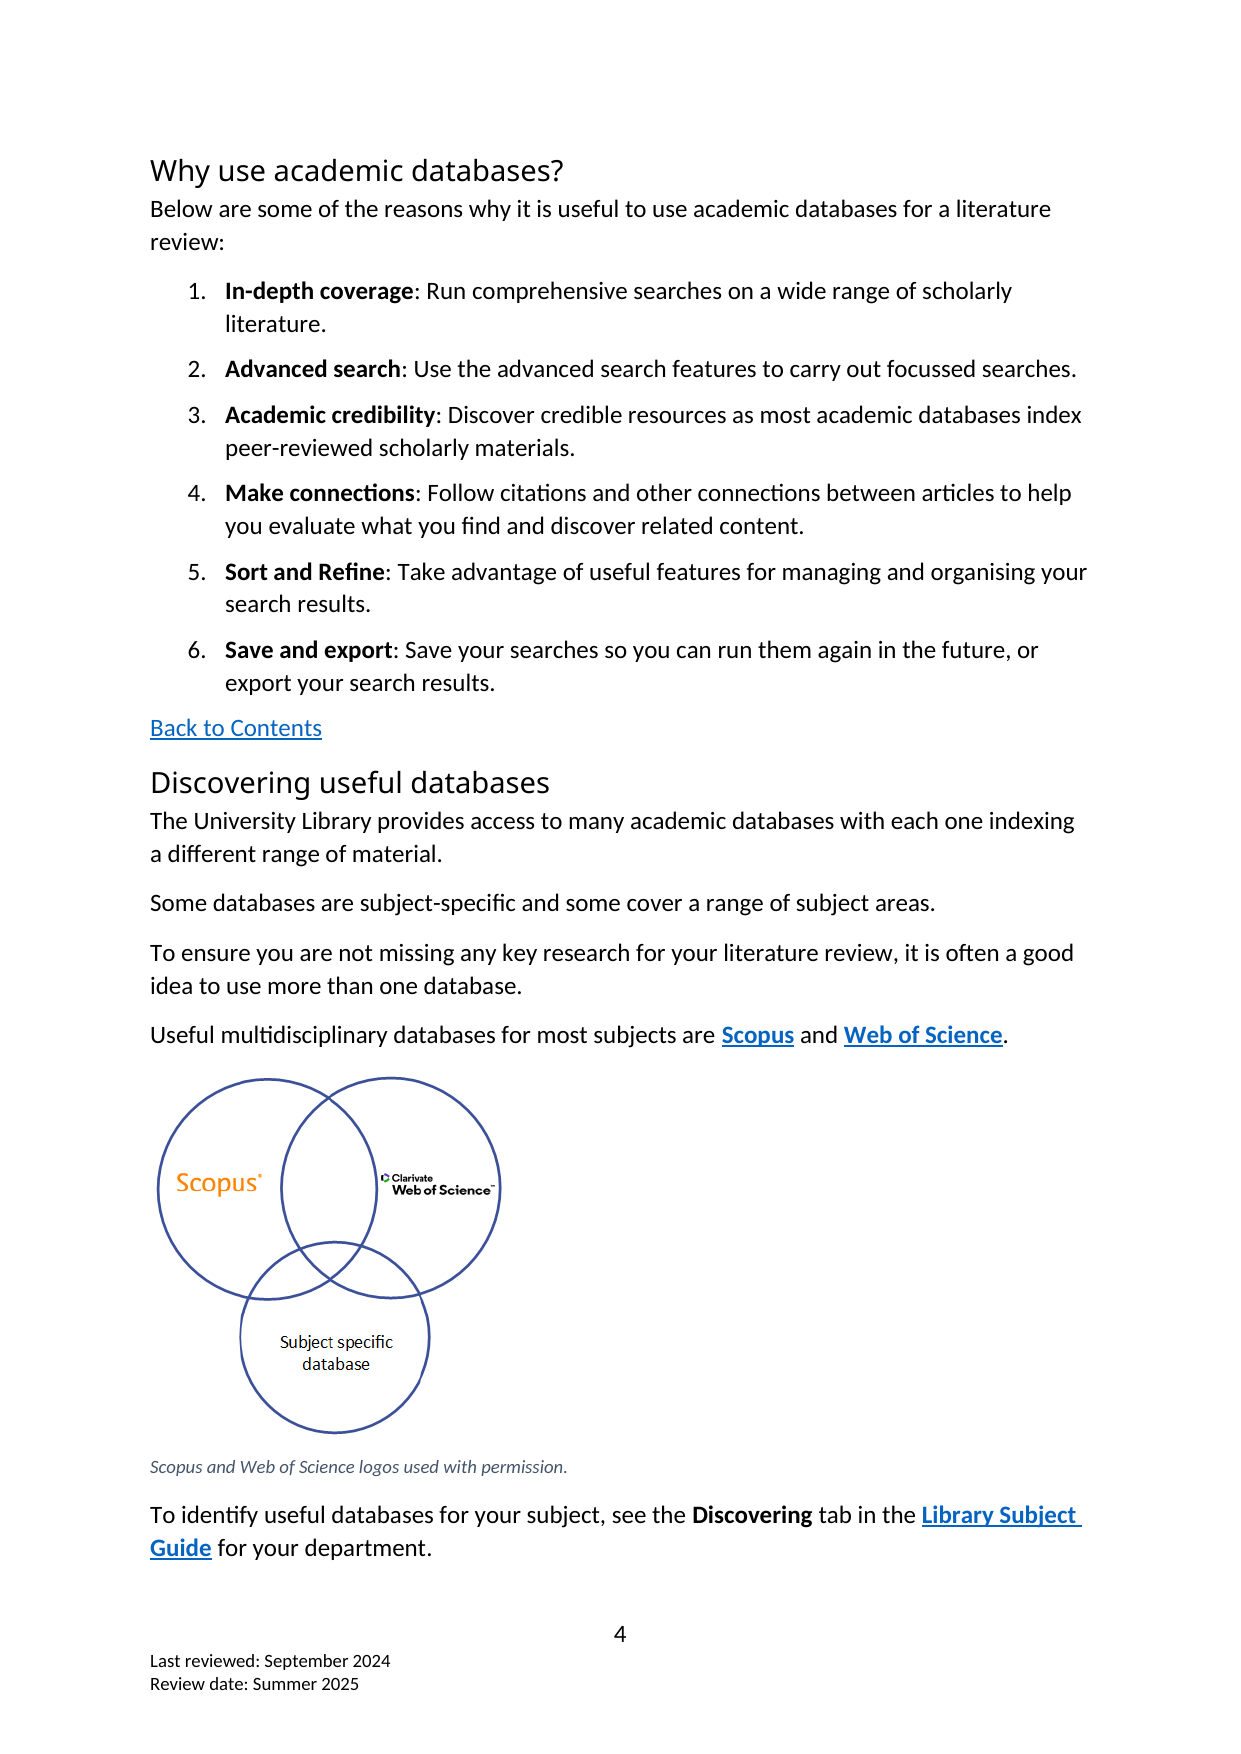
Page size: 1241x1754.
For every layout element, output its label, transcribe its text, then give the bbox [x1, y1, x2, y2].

list Advanced search: Use the advanced search features to carry out focussed searches. [187, 354, 1090, 384]
list Sort and Refine: Take advantage of useful features for managing and organising your search results. [187, 556, 1090, 619]
text Scopus and Web of Science logos used with permission. [150, 1455, 1090, 1478]
text The University Library provides access to many academic databases with each one indexing a different range of material. [150, 805, 1090, 868]
list Save and export: Save your searches so you can run them again in the future, or export your search results. [187, 634, 1090, 697]
text Useful multidisciplinary databases for most subjects are Scopus and Web of Science. [150, 1019, 1090, 1050]
subtitle Why use academic databases? [150, 150, 1090, 190]
subtitle Discovering useful databases [150, 762, 1090, 802]
text To ensure you are not missing any key research for your literature review, it is often a good idea to use more than one database. [150, 937, 1090, 1000]
text Back to Contents [150, 712, 1090, 743]
list In-depth coverage: Run comprehensive searches on a wide range of scholarly literature. [187, 275, 1090, 339]
list Academic credibility: Discover credible resources as most academic databases index peer-reviewed scholarly materials. [187, 399, 1090, 462]
text Below are some of the reasons why it is useful to use academic databases for a literature review: [150, 193, 1090, 256]
picture [150, 1068, 511, 1437]
text To identify useful databases for your subject, see the Discovering tab in the Library Subject Guide for your department. [150, 1499, 1090, 1562]
list Make connections: Follow citations and other connections between articles to help you evaluate what you find and discover related content. [187, 477, 1090, 541]
text Some databases are subject-specific and some cover a range of subject areas. [150, 887, 1090, 918]
